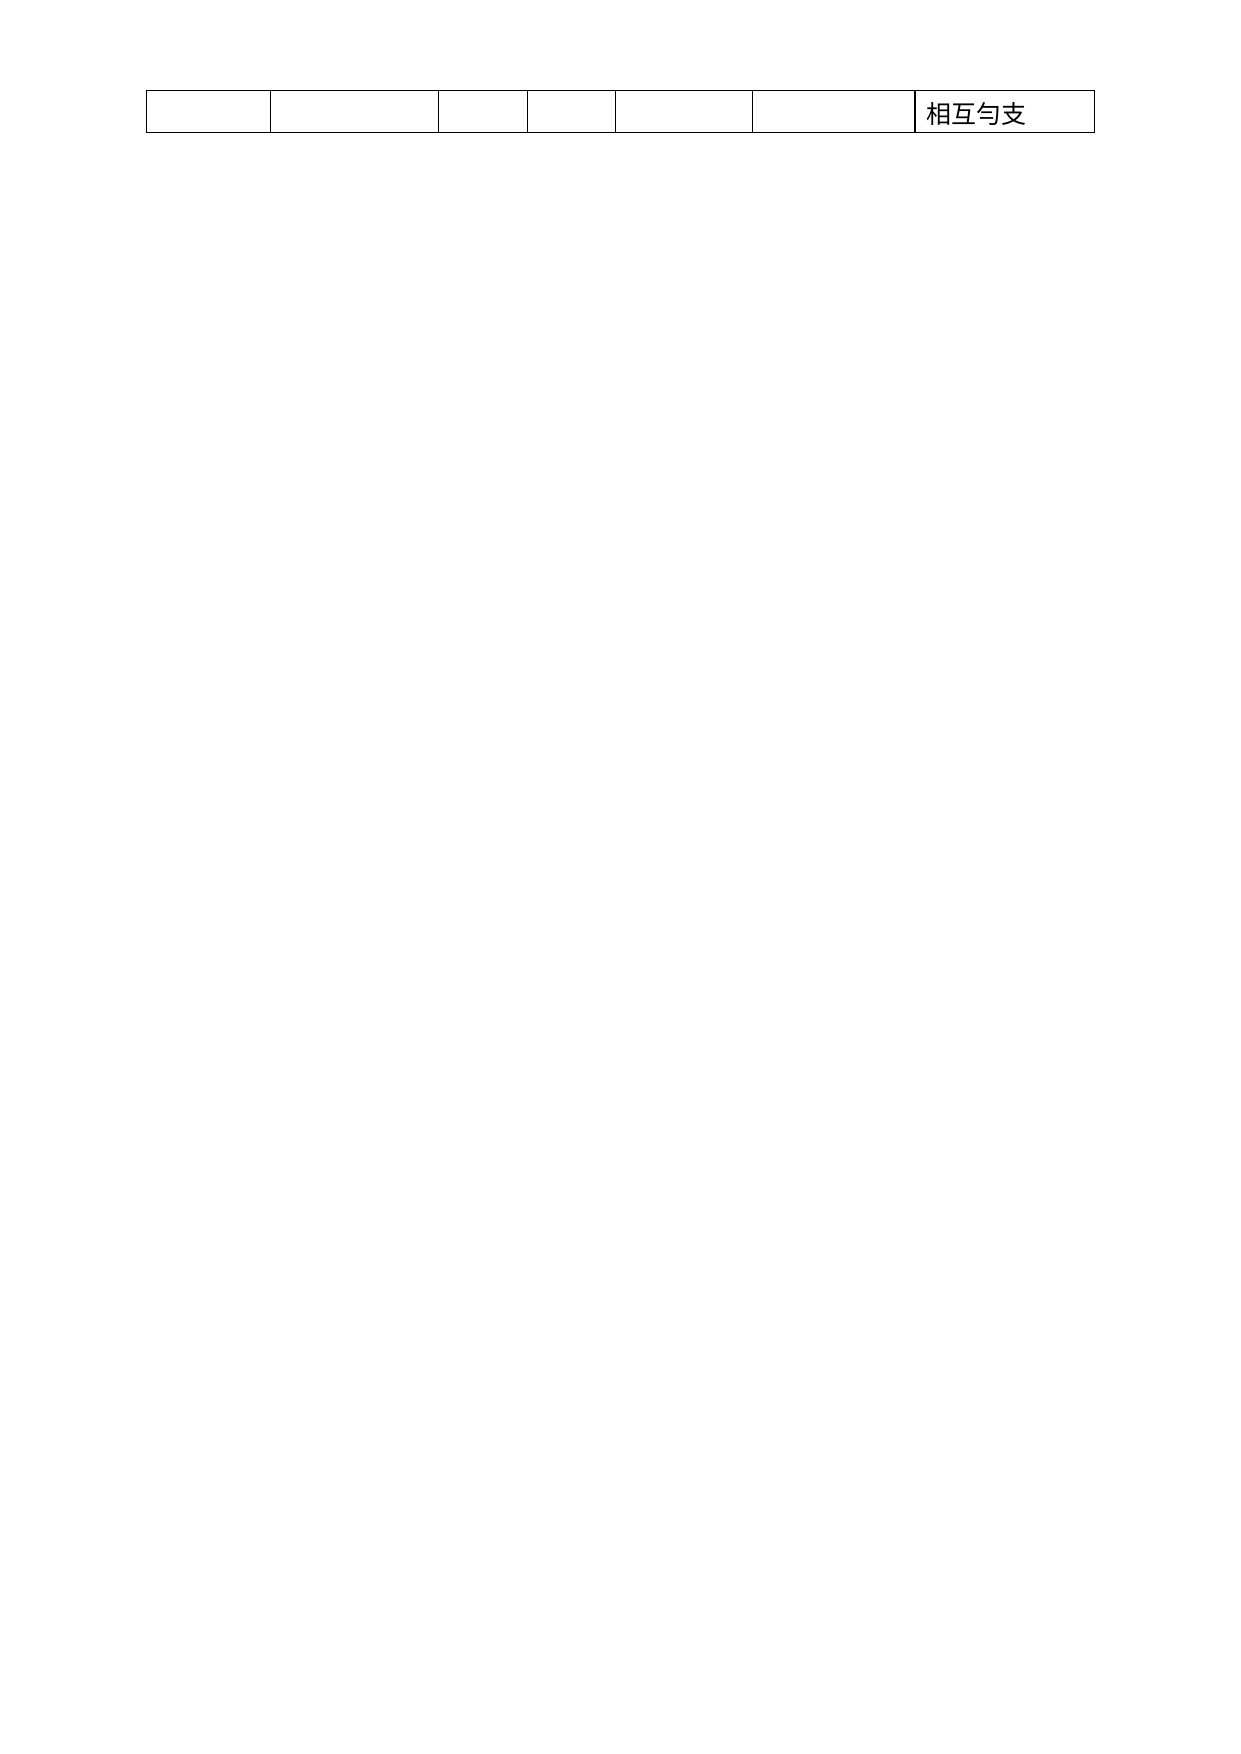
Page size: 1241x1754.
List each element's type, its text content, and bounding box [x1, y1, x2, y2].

table_cell [439, 91, 527, 132]
table_cell [616, 91, 752, 132]
table_cell [528, 91, 615, 132]
table_cell 39,000 [753, 91, 914, 132]
table_cell 合計 [147, 91, 270, 132]
table_cell [271, 91, 438, 132]
table_cell 經費項目依實際執行情形得相互勻支 [916, 91, 1094, 132]
